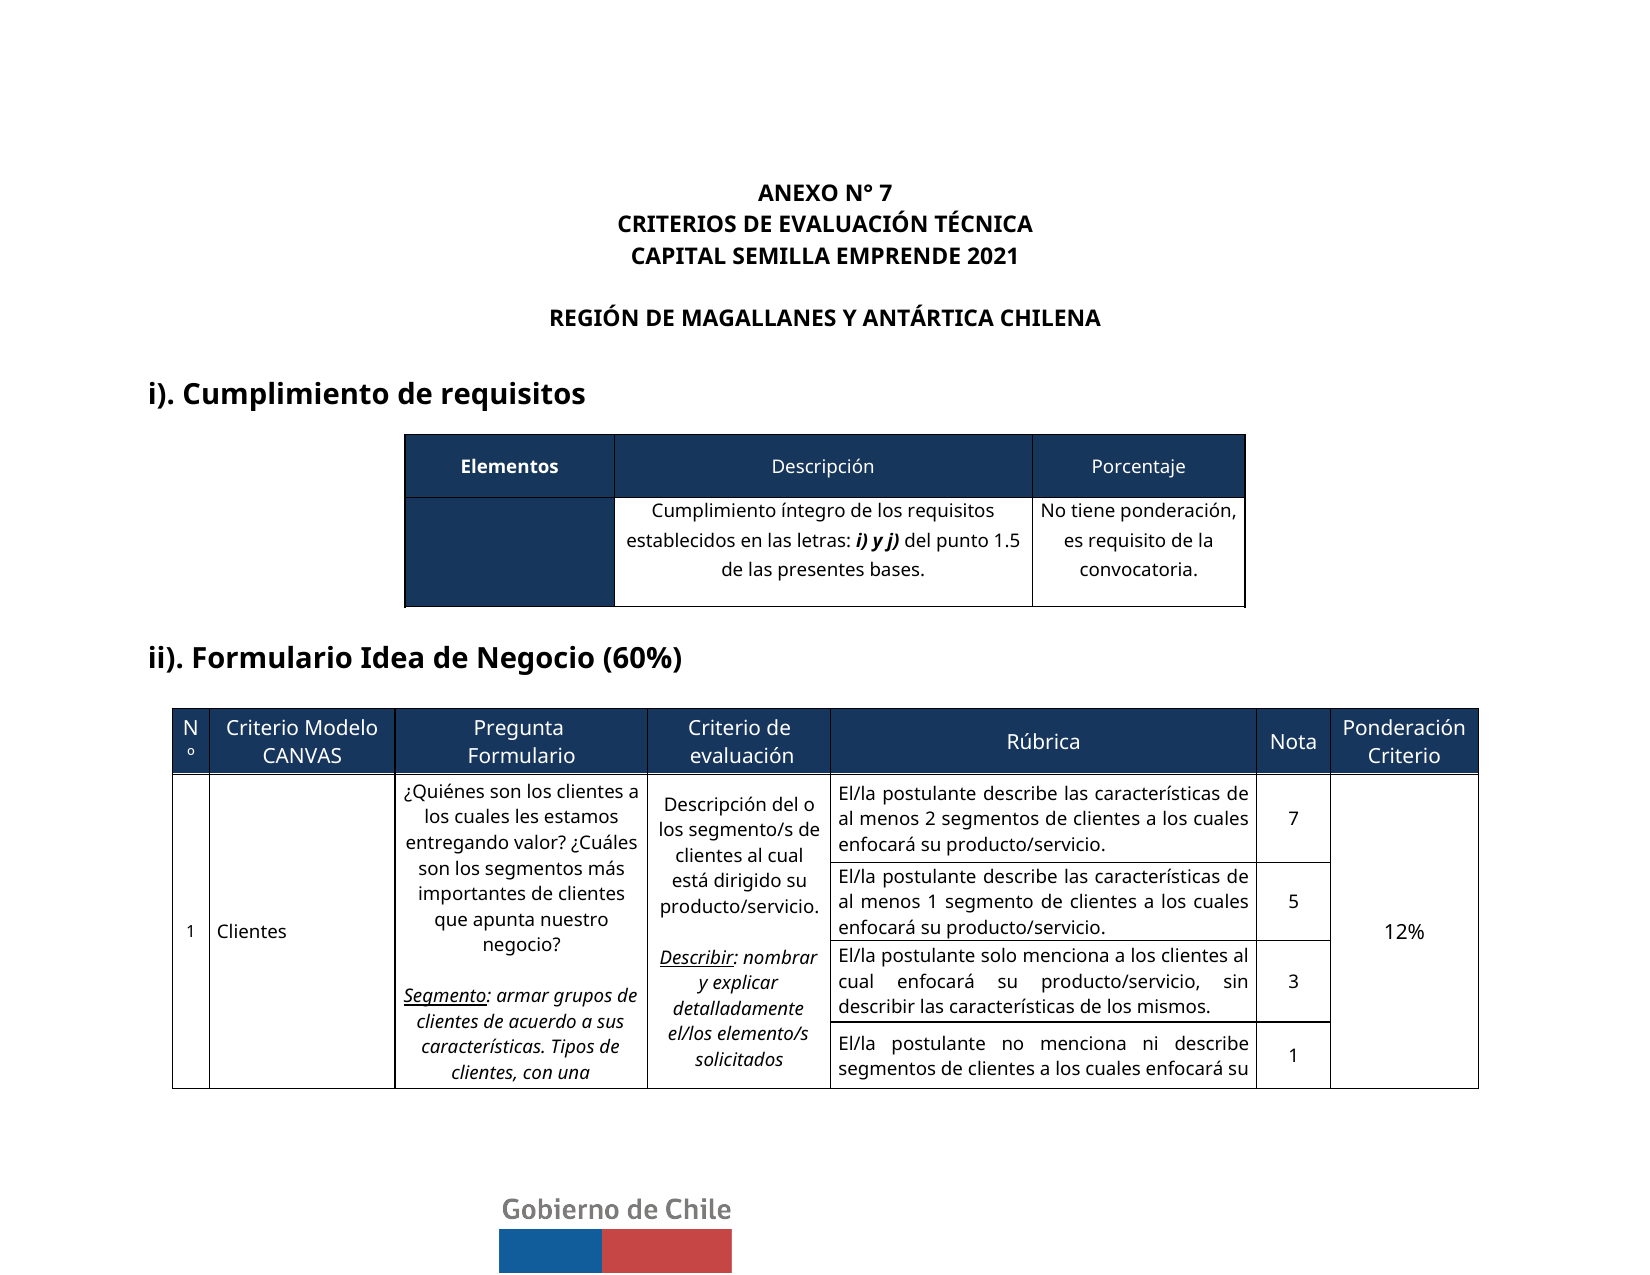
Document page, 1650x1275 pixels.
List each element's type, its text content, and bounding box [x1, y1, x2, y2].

table_header Pregunta Formulario [396, 709, 647, 773]
text CAPITAL SEMILLA EMPRENDE 2021 [148, 240, 1502, 271]
table_cell El/la postulante describe las características de al menos 2 segmentos de clientes a los cuales enfocará su producto/servicio. [831, 775, 1256, 862]
table_cell El/la postulante describe las características de al menos 1 segmento de clientes a los cuales enfocará su producto/servicio. [831, 863, 1256, 940]
table_cell 7 [1257, 775, 1330, 862]
text i). Cumplimiento de requisitos [148, 373, 1502, 413]
table_header Nota [1257, 709, 1330, 773]
text CRITERIOS DE EVALUACIÓN TÉCNICA [148, 208, 1502, 240]
table_cell 12% [1331, 775, 1478, 1088]
table_cell Descripción del o los segmento/s de clientes al cual está dirigido su producto/servicio. Describir: nombrar y explicar detalladamente el/los elemento/s solicitados [648, 775, 830, 1088]
table_cell No tiene ponderación, es requisito de la convocatoria. [1033, 498, 1244, 606]
table_header Criterio de evaluación [648, 709, 830, 773]
text ANEXO N° 7 [148, 177, 1502, 208]
table_cell El/la postulante solo menciona a los clientes al cual enfocará su producto/servicio, sin describir las características de los mismos. [831, 941, 1256, 1021]
table_header Descripción [615, 435, 1032, 497]
table_cell 1 [1257, 1023, 1330, 1088]
text REGIÓN DE MAGALLANES Y ANTÁRTICA CHILENA [148, 302, 1502, 333]
table_header Ponderación Criterio [1331, 709, 1478, 773]
table_cell 1 [173, 775, 209, 1088]
table_header Rúbrica [831, 709, 1256, 773]
table_cell ¿Quiénes son los clientes a los cuales les estamos entregando valor? ¿Cuáles son los segmentos más importantes de clientes que apunta nuestro negocio? Segmento: armar grupos de clientes de acuerdo a sus características. Tipos de clientes, con una identificación clara, a los cuales quiere llegar nuestro negocio. [396, 775, 647, 1088]
table_cell Cumplimiento íntegro de los requisitos establecidos en las letras: i) y j) del punto 1.5 de las presentes bases. [615, 498, 1032, 606]
table_header Nº [173, 709, 209, 773]
picture [497, 1184, 733, 1273]
text ii). Formulario Idea de Negocio (60%) [148, 637, 1502, 677]
table_cell El/la postulante no menciona ni describe segmentos de clientes a los cuales enfocará su producto/servicio. [831, 1023, 1256, 1088]
table_header Porcentaje [1033, 435, 1244, 497]
table_cell 3 [1257, 941, 1330, 1021]
table_header Elementos [406, 435, 614, 497]
table_cell Clientes [210, 775, 394, 1088]
table_cell [406, 498, 614, 606]
table_header Criterio Modelo CANVAS [210, 709, 394, 773]
table_cell 5 [1257, 863, 1330, 940]
